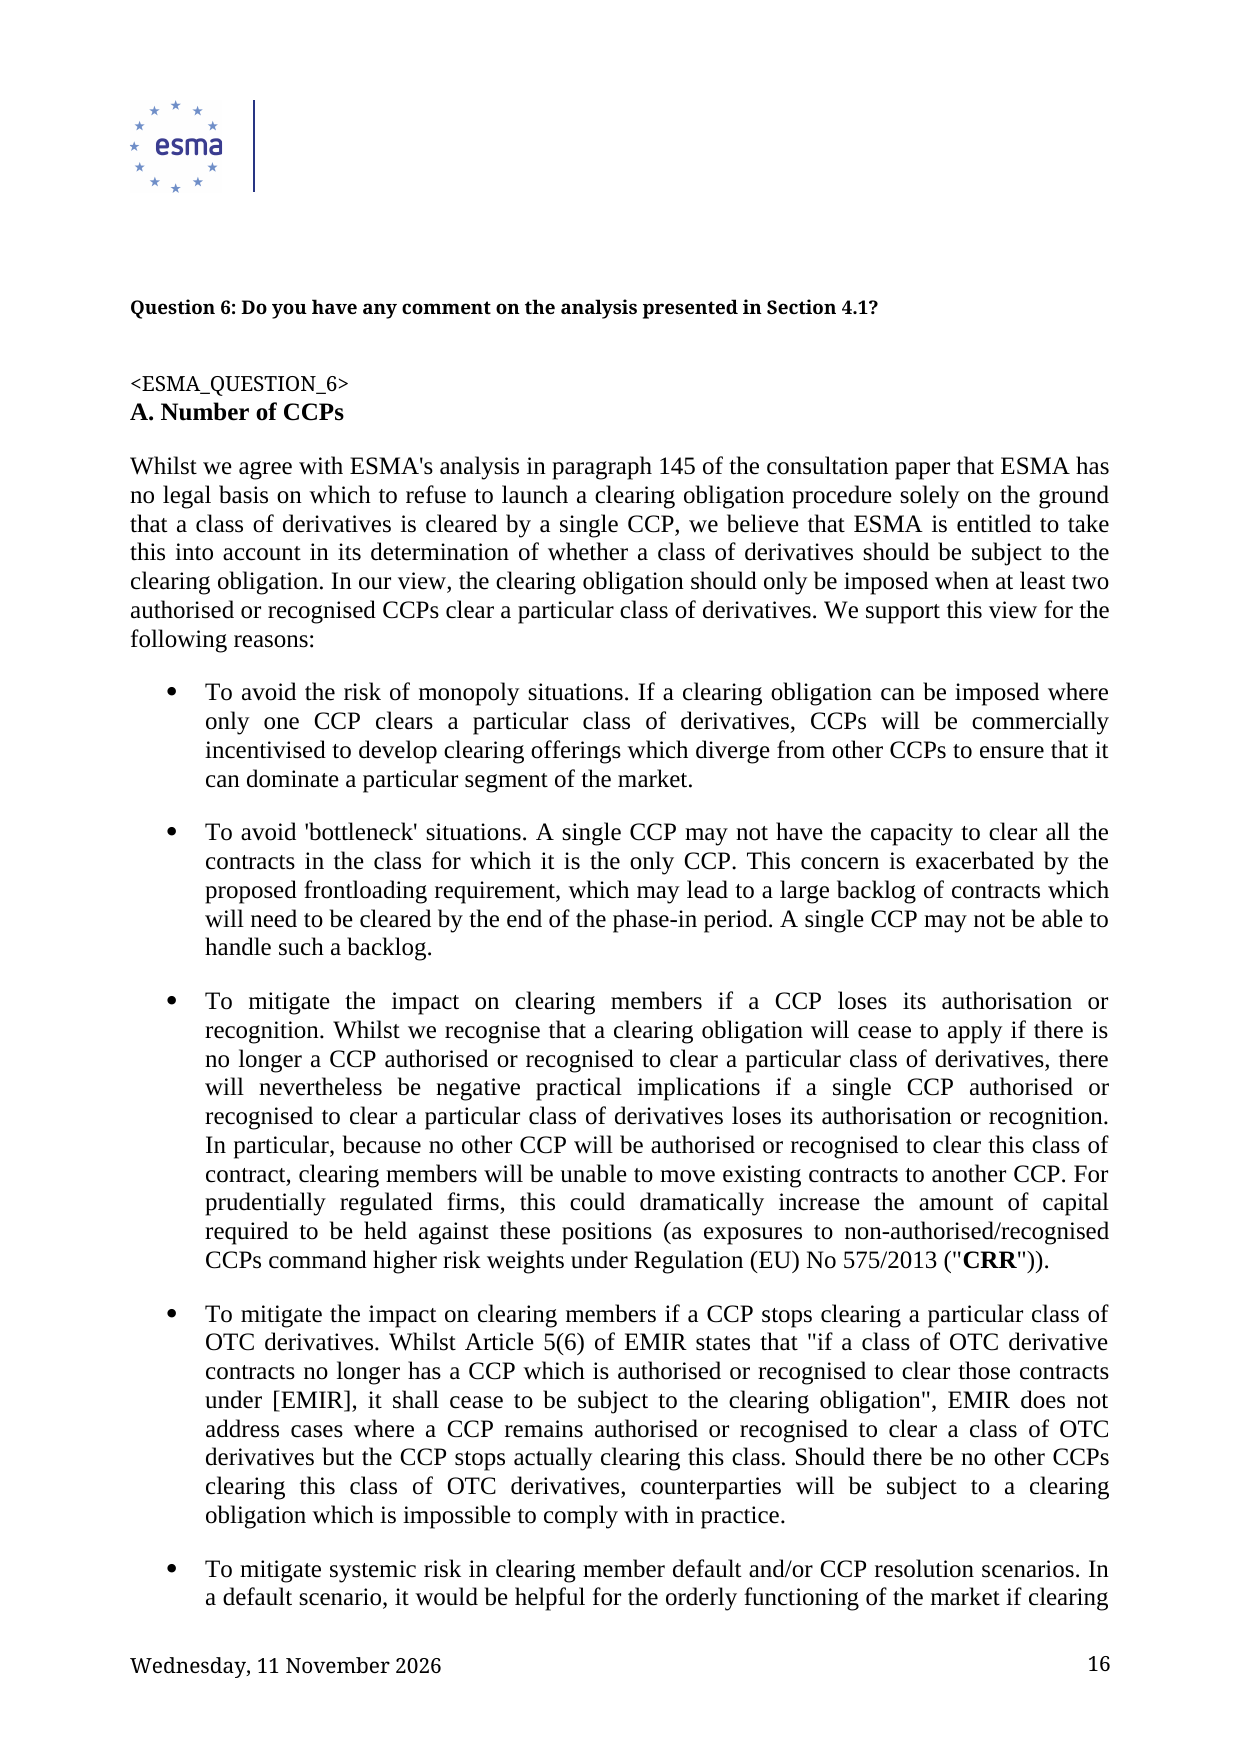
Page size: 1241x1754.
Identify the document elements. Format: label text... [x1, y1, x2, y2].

list To avoid 'bottleneck' situations. A single CCP may not have the capacity to clear all the contracts in the class for which it is the only CCP. This concern is exacerbated by the proposed frontloading requirement, which may lead to a large backlog of contracts which will need to be cleared by the end of the phase-in period. A single CCP may not be able to handle such a backlog. [167, 817, 1110, 961]
text Question 6: Do you have any comment on the analysis presented in Section 4.1? [130, 294, 1110, 320]
list To avoid the risk of monopoly situations. If a clearing obligation can be imposed where only one CCP clears a particular class of derivatives, CCPs will be commercially incentivised to develop clearing offerings which diverge from other CCPs to ensure that it can dominate a particular segment of the market. [167, 677, 1110, 792]
text A. Number of CCPs [130, 397, 1110, 426]
text Whilst we agree with ESMA's analysis in paragraph 145 of the consultation paper that ESMA has no legal basis on which to refuse to launch a clearing obligation procedure solely on the ground that a class of derivatives is cleared by a single CCP, we believe that ESMA is entitled to take this into account in its determination of whether a class of derivatives should be subject to the clearing obligation. In our view, the clearing obligation should only be imposed when at least two authorised or recognised CCPs clear a particular class of derivatives. We support this view for the following reasons: [130, 451, 1110, 652]
picture [129, 100, 223, 193]
text <ESMA_QUESTION_6> [130, 369, 1110, 397]
list To mitigate the impact on clearing members if a CCP stops clearing a particular class of OTC derivatives. Whilst Article 5(6) of EMIR states that "if a class of OTC derivative contracts no longer has a CCP which is authorised or recognised to clear those contracts under [EMIR], it shall cease to be subject to the clearing obligation", EMIR does not address cases where a CCP remains authorised or recognised to clear a class of OTC derivatives but the CCP stops actually clearing this class. Should there be no other CCPs clearing this class of OTC derivatives, counterparties will be subject to a clearing obligation which is impossible to comply with in practice. [167, 1299, 1110, 1529]
list To mitigate the impact on clearing members if a CCP loses its authorisation or recognition. Whilst we recognise that a clearing obligation will cease to apply if there is no longer a CCP authorised or recognised to clear a particular class of derivatives, there will nevertheless be negative practical implications if a single CCP authorised or recognised to clear a particular class of derivatives loses its authorisation or recognition. In particular, because no other CCP will be authorised or recognised to clear this class of contract, clearing members will be unable to move existing contracts to another CCP. For prudentially regulated firms, this could dramatically increase the amount of capital required to be held against these positions (as exposures to non-authorised/recognised CCPs command higher risk weights under Regulation (EU) No 575/2013 ("CRR")). [167, 986, 1110, 1274]
